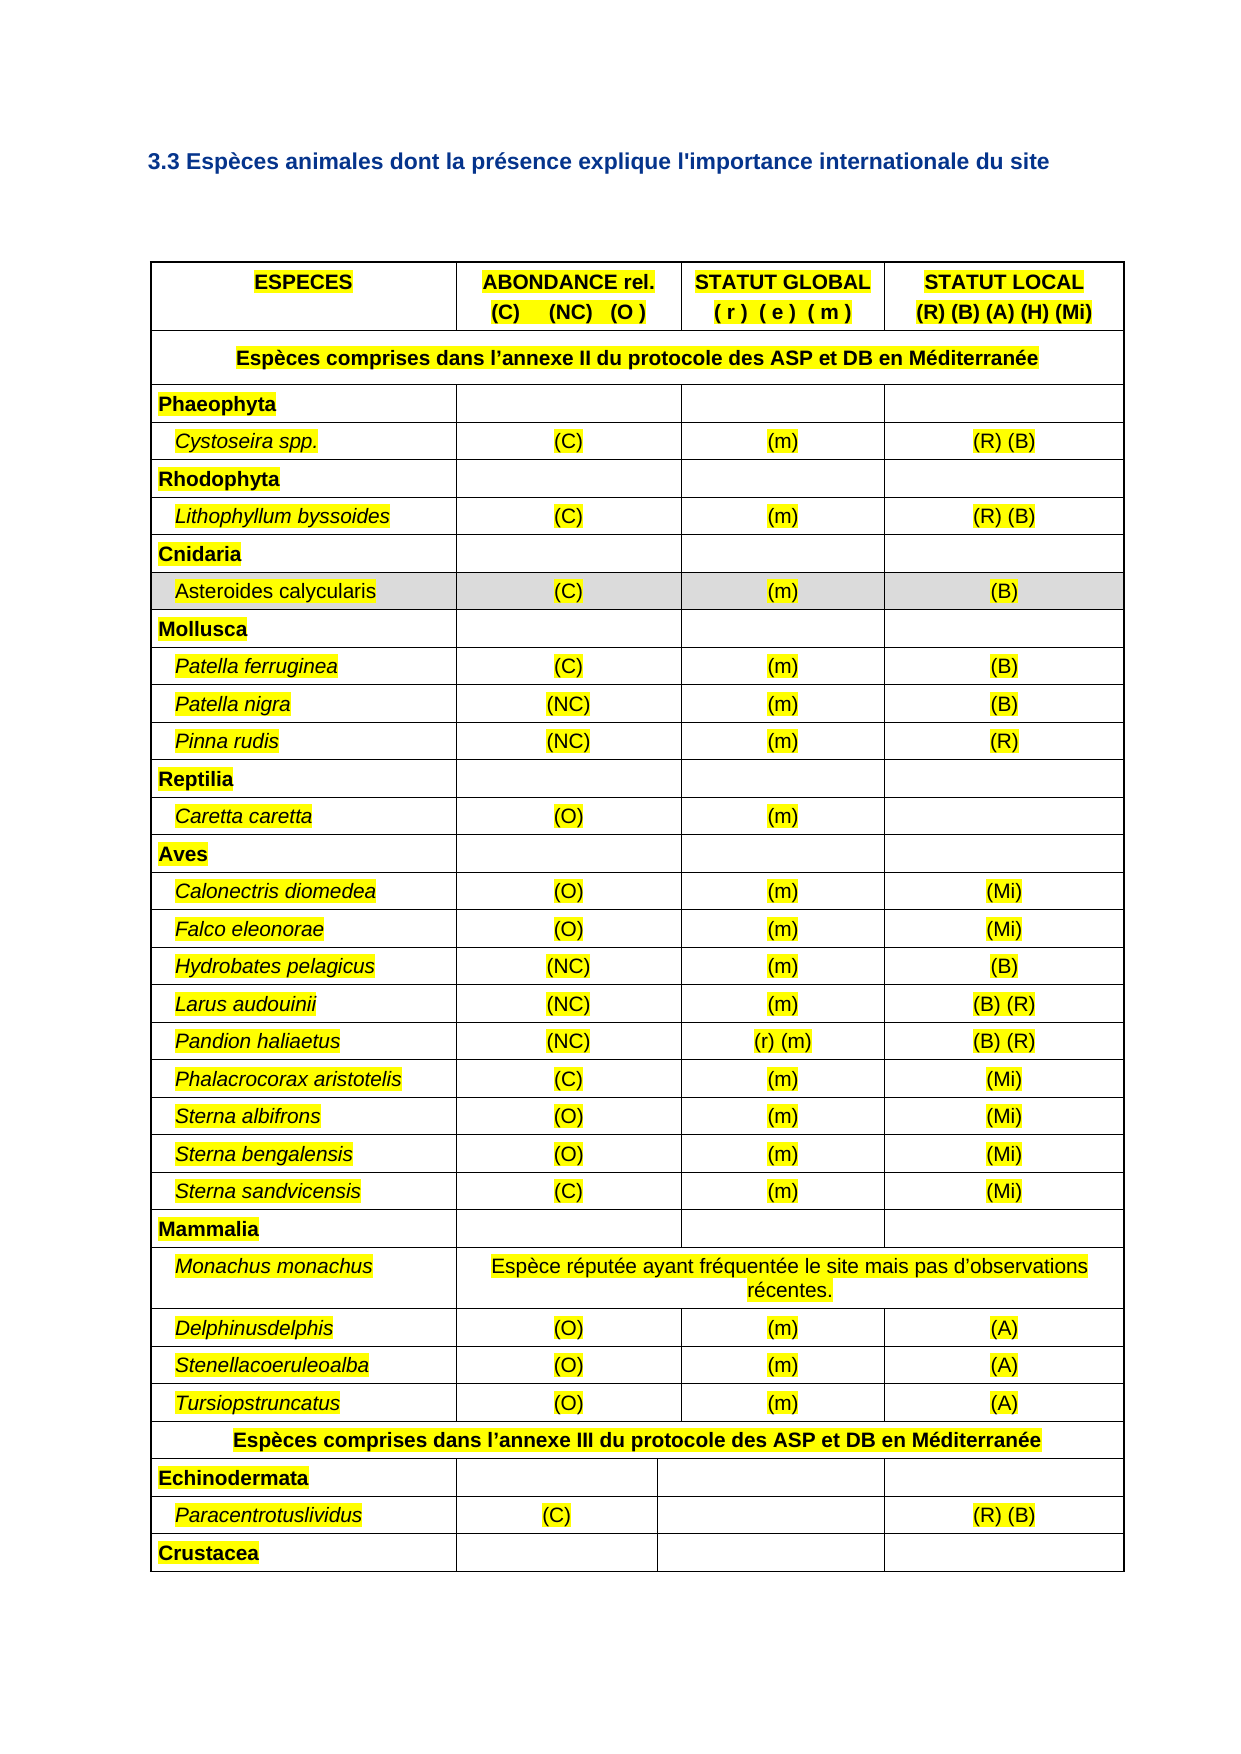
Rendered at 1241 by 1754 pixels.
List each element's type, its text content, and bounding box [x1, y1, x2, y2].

table_cell Tursiopstruncatus [152, 1384, 456, 1421]
table_cell (m) [682, 985, 884, 1022]
table_cell Lithophyllum byssoides [152, 498, 456, 534]
table_cell Espèce réputée ayant fréquentée le site mais pas d’observations récentes. [457, 1248, 1123, 1308]
table_cell (m) [682, 648, 884, 684]
table_cell (Mi) [885, 1060, 1123, 1097]
table_cell Aves [152, 835, 456, 872]
table_cell (O) [457, 1309, 681, 1346]
text 3.3 Espèces animales dont la présence explique l'importance internationale du site [148, 148, 1093, 174]
table_cell (r) (m) [682, 1023, 884, 1059]
table_cell Paracentrotuslividus [152, 1497, 456, 1533]
table_cell (m) [682, 1173, 884, 1209]
table_cell (O) [457, 910, 681, 947]
table_cell [885, 535, 1123, 572]
table_cell [457, 760, 681, 797]
table_header STATUT LOCAL (R) (B) (A) (H) (Mi) [885, 263, 1123, 330]
table_cell [885, 1459, 1123, 1496]
table_cell (O) [457, 1347, 681, 1383]
table_cell (m) [682, 573, 884, 609]
table_cell (m) [682, 948, 884, 984]
table_cell (m) [682, 1309, 884, 1346]
table_cell [682, 535, 884, 572]
table_cell (B) [885, 685, 1123, 722]
table_header STATUT GLOBAL ( r ) ( e ) ( m ) [682, 263, 884, 330]
table_cell Cystoseira spp. [152, 423, 456, 459]
table_cell (B) (R) [885, 1023, 1123, 1059]
table_cell (m) [682, 423, 884, 459]
table_cell Monachus monachus [152, 1248, 456, 1308]
table_cell (R) (B) [885, 1497, 1123, 1533]
table_cell (m) [682, 873, 884, 909]
table_cell (C) [457, 573, 681, 609]
table_cell (m) [682, 1347, 884, 1383]
table_cell (R) (B) [885, 423, 1123, 459]
table_cell (m) [682, 798, 884, 834]
table_cell (C) [457, 498, 681, 534]
table_cell (C) [457, 1497, 657, 1533]
table_cell (m) [682, 498, 884, 534]
table_cell Pandion haliaetus [152, 1023, 456, 1059]
table_cell (NC) [457, 723, 681, 759]
table_cell (O) [457, 873, 681, 909]
table_cell (R) (B) [885, 498, 1123, 534]
table_cell Echinodermata [152, 1459, 456, 1496]
table_cell [658, 1497, 884, 1533]
table_cell [658, 1534, 884, 1571]
table_cell (B) [885, 648, 1123, 684]
table_cell Espèces comprises dans l’annexe III du protocole des ASP et DB en Méditerranée [152, 1422, 1123, 1458]
table_cell Pinna rudis [152, 723, 456, 759]
table_cell (O) [457, 1384, 681, 1421]
table_cell [682, 1210, 884, 1247]
table_cell [885, 798, 1123, 834]
table_cell (O) [457, 1135, 681, 1172]
table_cell [457, 1210, 681, 1247]
table_cell (Mi) [885, 1173, 1123, 1209]
table_cell Sterna bengalensis [152, 1135, 456, 1172]
table_cell (B) [885, 573, 1123, 609]
table_cell [885, 385, 1123, 422]
table_cell Phaeophyta [152, 385, 456, 422]
table_cell (C) [457, 423, 681, 459]
table_cell Sterna sandvicensis [152, 1173, 456, 1209]
table_cell Reptilia [152, 760, 456, 797]
table_cell Espèces comprises dans l’annexe II du protocole des ASP et DB en Méditerranée [152, 331, 1123, 384]
table_cell Phalacrocorax aristotelis [152, 1060, 456, 1097]
table_cell [658, 1459, 884, 1496]
table_cell (C) [457, 648, 681, 684]
table_cell [682, 835, 884, 872]
table_header ABONDANCE rel. (C) (NC) (O ) [457, 263, 681, 330]
table_cell (C) [457, 1060, 681, 1097]
table_cell (m) [682, 910, 884, 947]
table_cell (m) [682, 1060, 884, 1097]
table_cell [885, 1534, 1123, 1571]
table_cell [457, 835, 681, 872]
table_cell Falco eleonorae [152, 910, 456, 947]
table_cell (Mi) [885, 1135, 1123, 1172]
table_cell (B) [885, 948, 1123, 984]
table_cell (m) [682, 1098, 884, 1134]
table_cell (A) [885, 1384, 1123, 1421]
table_cell Patella ferruginea [152, 648, 456, 684]
table_cell [457, 460, 681, 497]
table_cell Mollusca [152, 610, 456, 647]
table_cell (C) [457, 1173, 681, 1209]
table_cell (m) [682, 1135, 884, 1172]
table_cell Delphinusdelphis [152, 1309, 456, 1346]
table_cell (Mi) [885, 873, 1123, 909]
table_cell (NC) [457, 1023, 681, 1059]
table_cell (O) [457, 798, 681, 834]
table_cell Caretta caretta [152, 798, 456, 834]
table_cell Larus audouinii [152, 985, 456, 1022]
table_cell Rhodophyta [152, 460, 456, 497]
table_cell (NC) [457, 948, 681, 984]
table_cell [885, 835, 1123, 872]
table_cell (NC) [457, 985, 681, 1022]
table_cell (Mi) [885, 910, 1123, 947]
table_cell Calonectris diomedea [152, 873, 456, 909]
table_cell (O) [457, 1098, 681, 1134]
table_cell (m) [682, 1384, 884, 1421]
table_cell [457, 1459, 657, 1496]
table_cell (A) [885, 1347, 1123, 1383]
table_cell Cnidaria [152, 535, 456, 572]
table_cell [682, 385, 884, 422]
table_cell [885, 1210, 1123, 1247]
table_cell Mammalia [152, 1210, 456, 1247]
table_cell [457, 1534, 657, 1571]
table_cell [457, 385, 681, 422]
table_cell [682, 610, 884, 647]
table_cell (m) [682, 723, 884, 759]
table_cell [885, 460, 1123, 497]
table_cell [457, 610, 681, 647]
table_header ESPECES [152, 263, 456, 330]
table_cell (NC) [457, 685, 681, 722]
table_cell Stenellacoeruleoalba [152, 1347, 456, 1383]
table_cell (A) [885, 1309, 1123, 1346]
table_cell [885, 610, 1123, 647]
table_cell [682, 460, 884, 497]
table_cell (m) [682, 685, 884, 722]
table_cell Patella nigra [152, 685, 456, 722]
table_cell [885, 760, 1123, 797]
table_cell (R) [885, 723, 1123, 759]
table_cell [682, 760, 884, 797]
table_cell Asteroides calycularis [152, 573, 456, 609]
table_cell (B) (R) [885, 985, 1123, 1022]
table_cell Sterna albifrons [152, 1098, 456, 1134]
table_cell Crustacea [152, 1534, 456, 1571]
table_cell Hydrobates pelagicus [152, 948, 456, 984]
table_cell (Mi) [885, 1098, 1123, 1134]
table_cell [457, 535, 681, 572]
